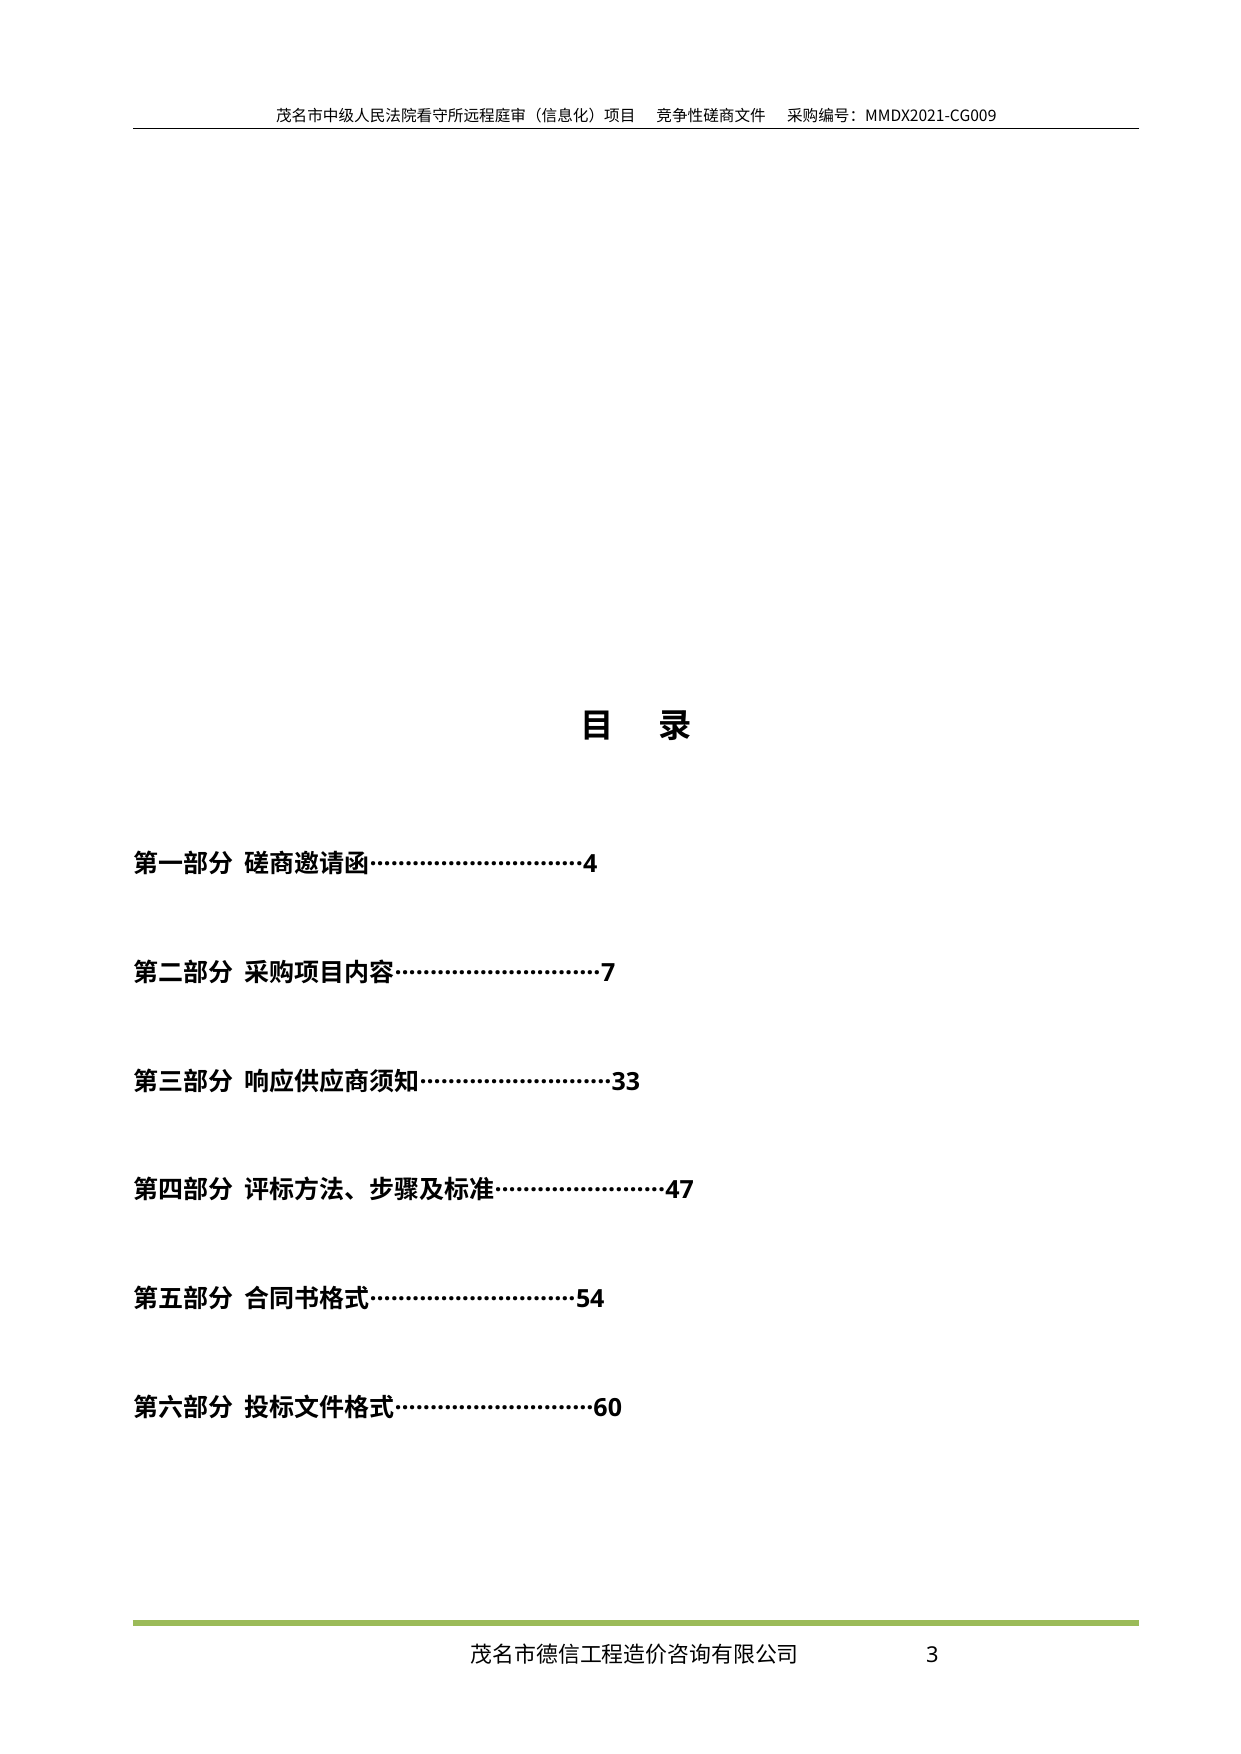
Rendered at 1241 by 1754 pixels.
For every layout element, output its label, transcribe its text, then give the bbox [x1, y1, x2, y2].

text 第一部分 磋商邀请函······························4 [133, 844, 1139, 880]
text 第二部分 采购项目内容·····························7 [133, 952, 1139, 989]
text 第四部分 评标方法、步骤及标准························47 [133, 1170, 1139, 1206]
text 第六部分 投标文件格式····························60 [133, 1387, 1139, 1424]
text 第三部分 响应供应商须知···························33 [133, 1061, 1139, 1097]
text 第五部分 合同书格式·····························54 [133, 1279, 1139, 1315]
text 目 录 [133, 699, 1139, 747]
